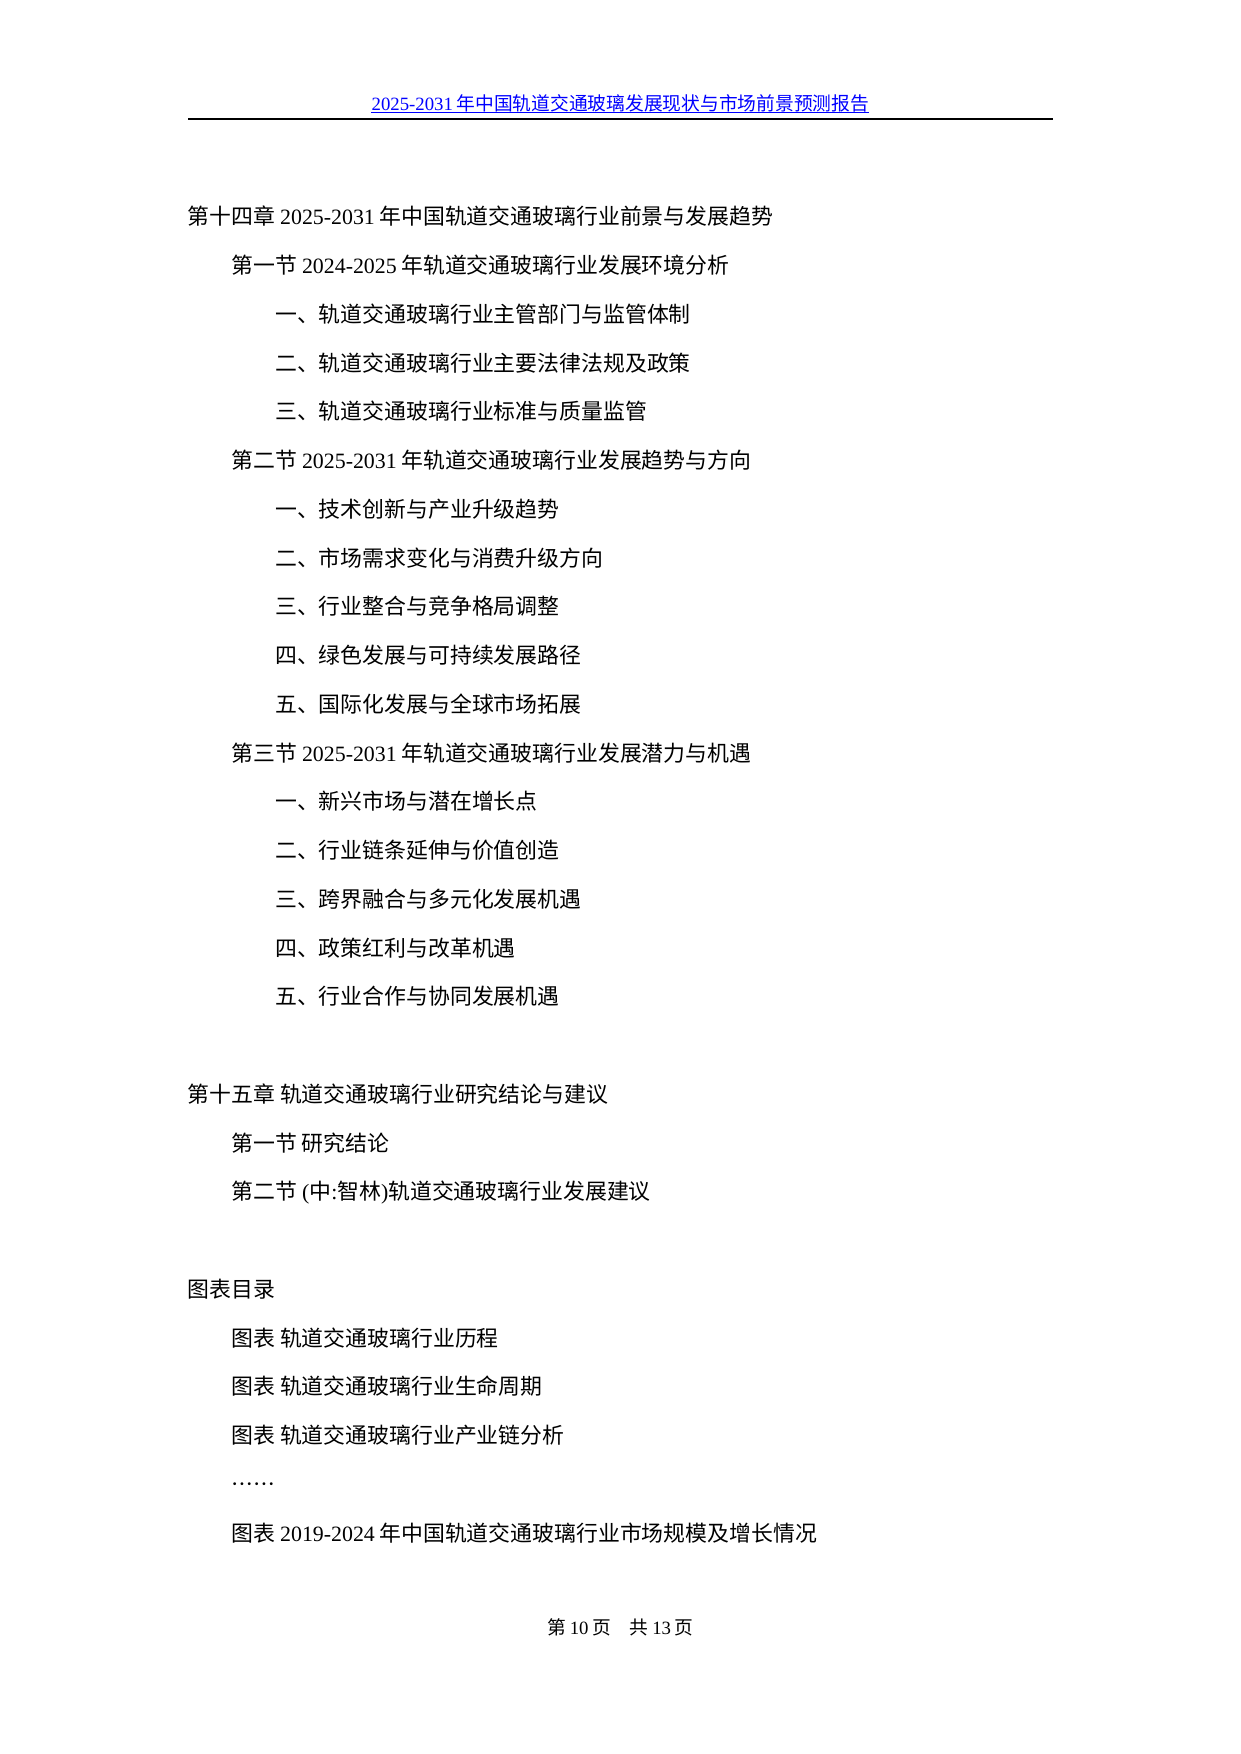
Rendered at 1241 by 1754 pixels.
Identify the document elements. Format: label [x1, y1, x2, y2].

text [187, 150, 1053, 1548]
